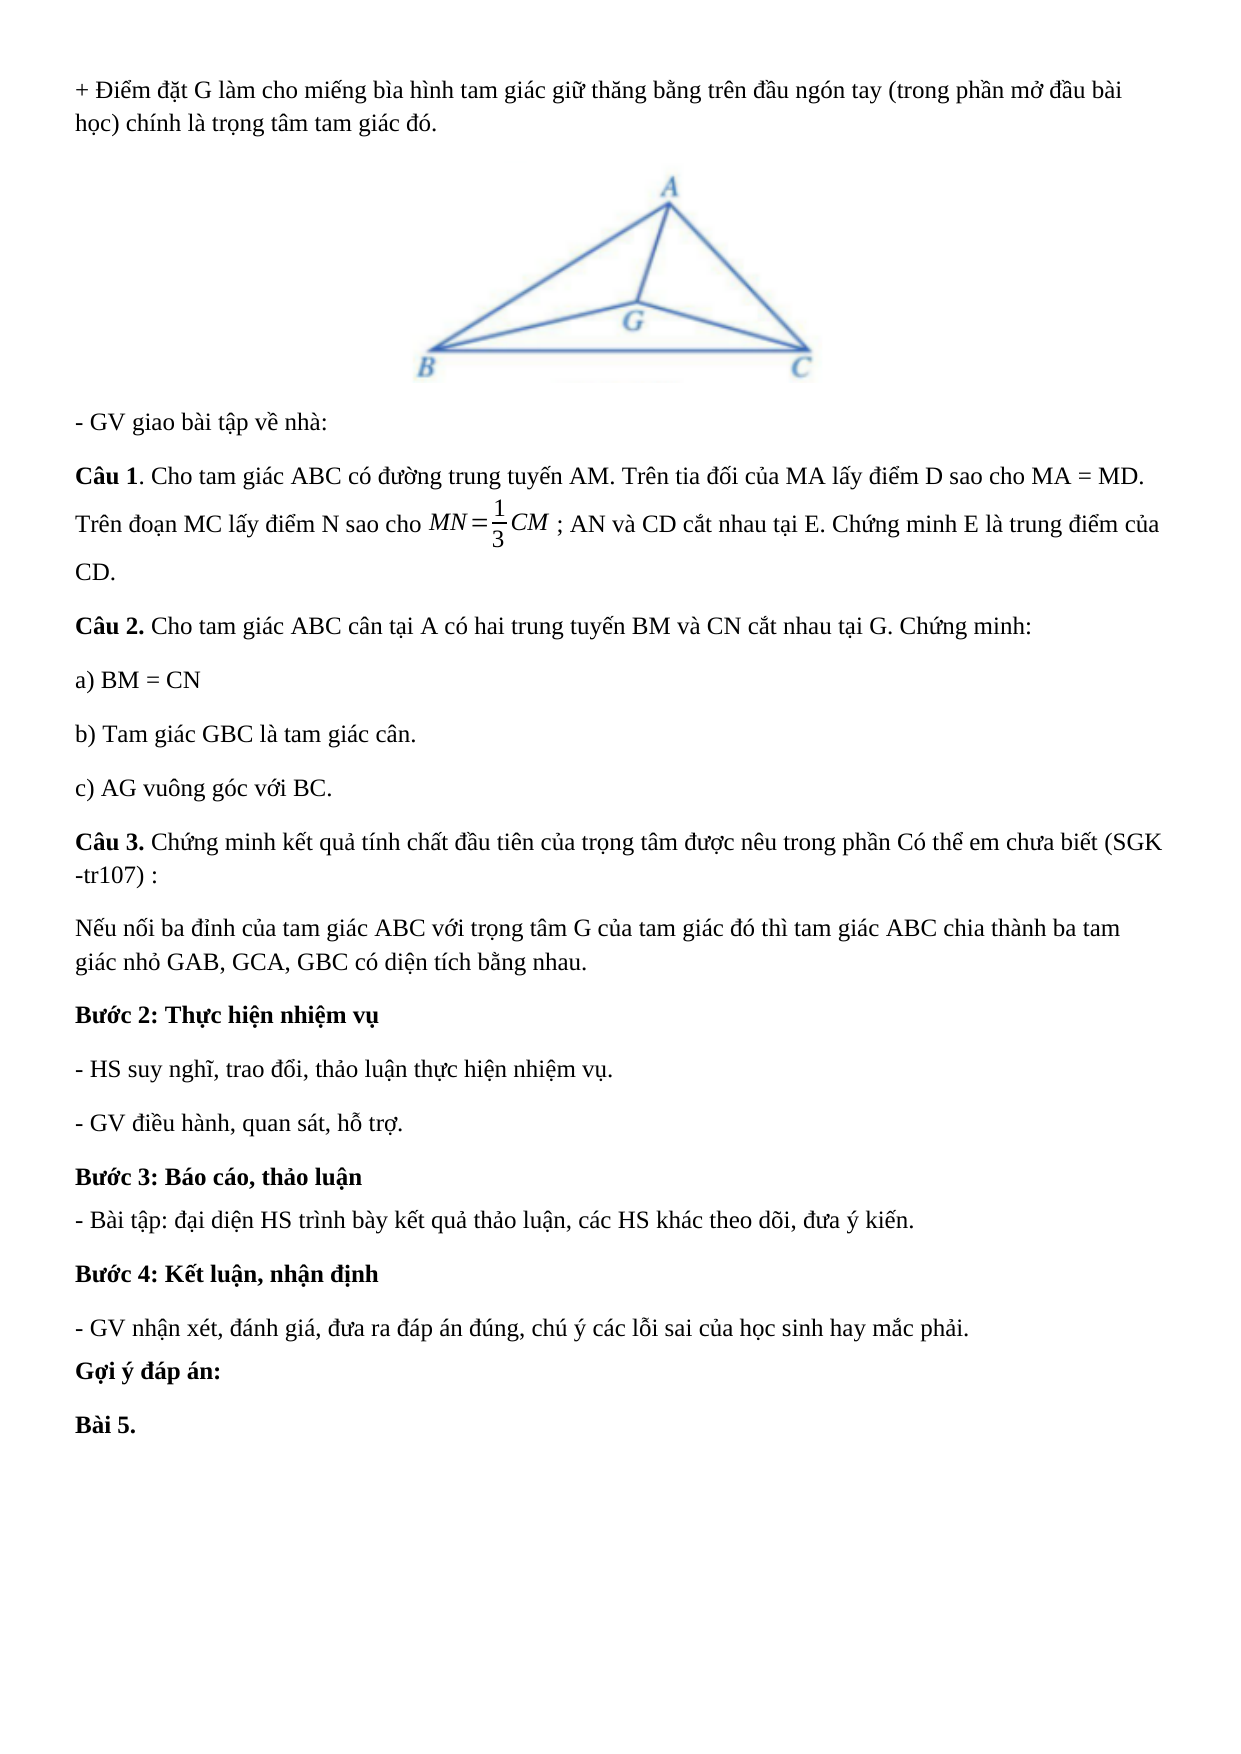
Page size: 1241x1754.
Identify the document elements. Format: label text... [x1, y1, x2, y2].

text - GV giao bài tập về nhà: [75, 407, 1165, 436]
text Câu 2. Cho tam giác ABC cân tại A có hai trung tuyến BM và CN cắt nhau tại G. Chứng minh: [75, 611, 1165, 640]
text Gợi ý đáp án: [75, 1356, 1165, 1385]
text b) Tam giác GBC là tam giác cân. [75, 719, 1165, 748]
text Bước 3: Báo cáo, thảo luận [75, 1162, 1165, 1191]
text - GV điều hành, quan sát, hỗ trợ. [75, 1108, 1165, 1137]
text + Điểm đặt G làm cho miếng bìa hình tam giác giữ thăng bằng trên đầu ngón tay (trong phần mở đầu bài học) chính là trọng tâm tam giác đó. [75, 75, 1165, 137]
text Bước 2: Thực hiện nhiệm vụ [75, 1000, 1165, 1029]
text - HS suy nghĩ, trao đổi, thảo luận thực hiện nhiệm vụ. [75, 1054, 1165, 1083]
text c) AG vuông góc với BC. [75, 773, 1165, 802]
text Câu 3. Chứng minh kết quả tính chất đầu tiên của trọng tâm được nêu trong phần Có thể em chưa biết (SGK -tr107) : [75, 827, 1165, 888]
text Nếu nối ba đỉnh của tam giác ABC với trọng tâm G của tam giác đó thì tam giác ABC chia thành ba tam giác nhỏ GAB, GCA, GBC có diện tích bằng nhau. [75, 913, 1165, 975]
text - GV nhận xét, đánh giá, đưa ra đáp án đúng, chú ý các lỗi sai của học sinh hay mắc phải. [75, 1313, 1165, 1342]
text Bước 4: Kết luận, nhận định [75, 1259, 1165, 1288]
text Bài 5. [75, 1410, 1165, 1438]
text a) BM = CN [75, 665, 1165, 694]
picture [403, 161, 838, 383]
text - Bài tập: đại diện HS trình bày kết quả thảo luận, các HS khác theo dõi, đưa ý kiến. [75, 1205, 1165, 1234]
text Câu 1. Cho tam giác ABC có đường trung tuyến AM. Trên tia đối của MA lấy điểm D sao cho MA = MD. Trên đoạn MC lấy điểm N sao cho ; AN và CD cắt nhau tại E. Chứng minh E là trung điểm của CD. [75, 461, 1165, 586]
